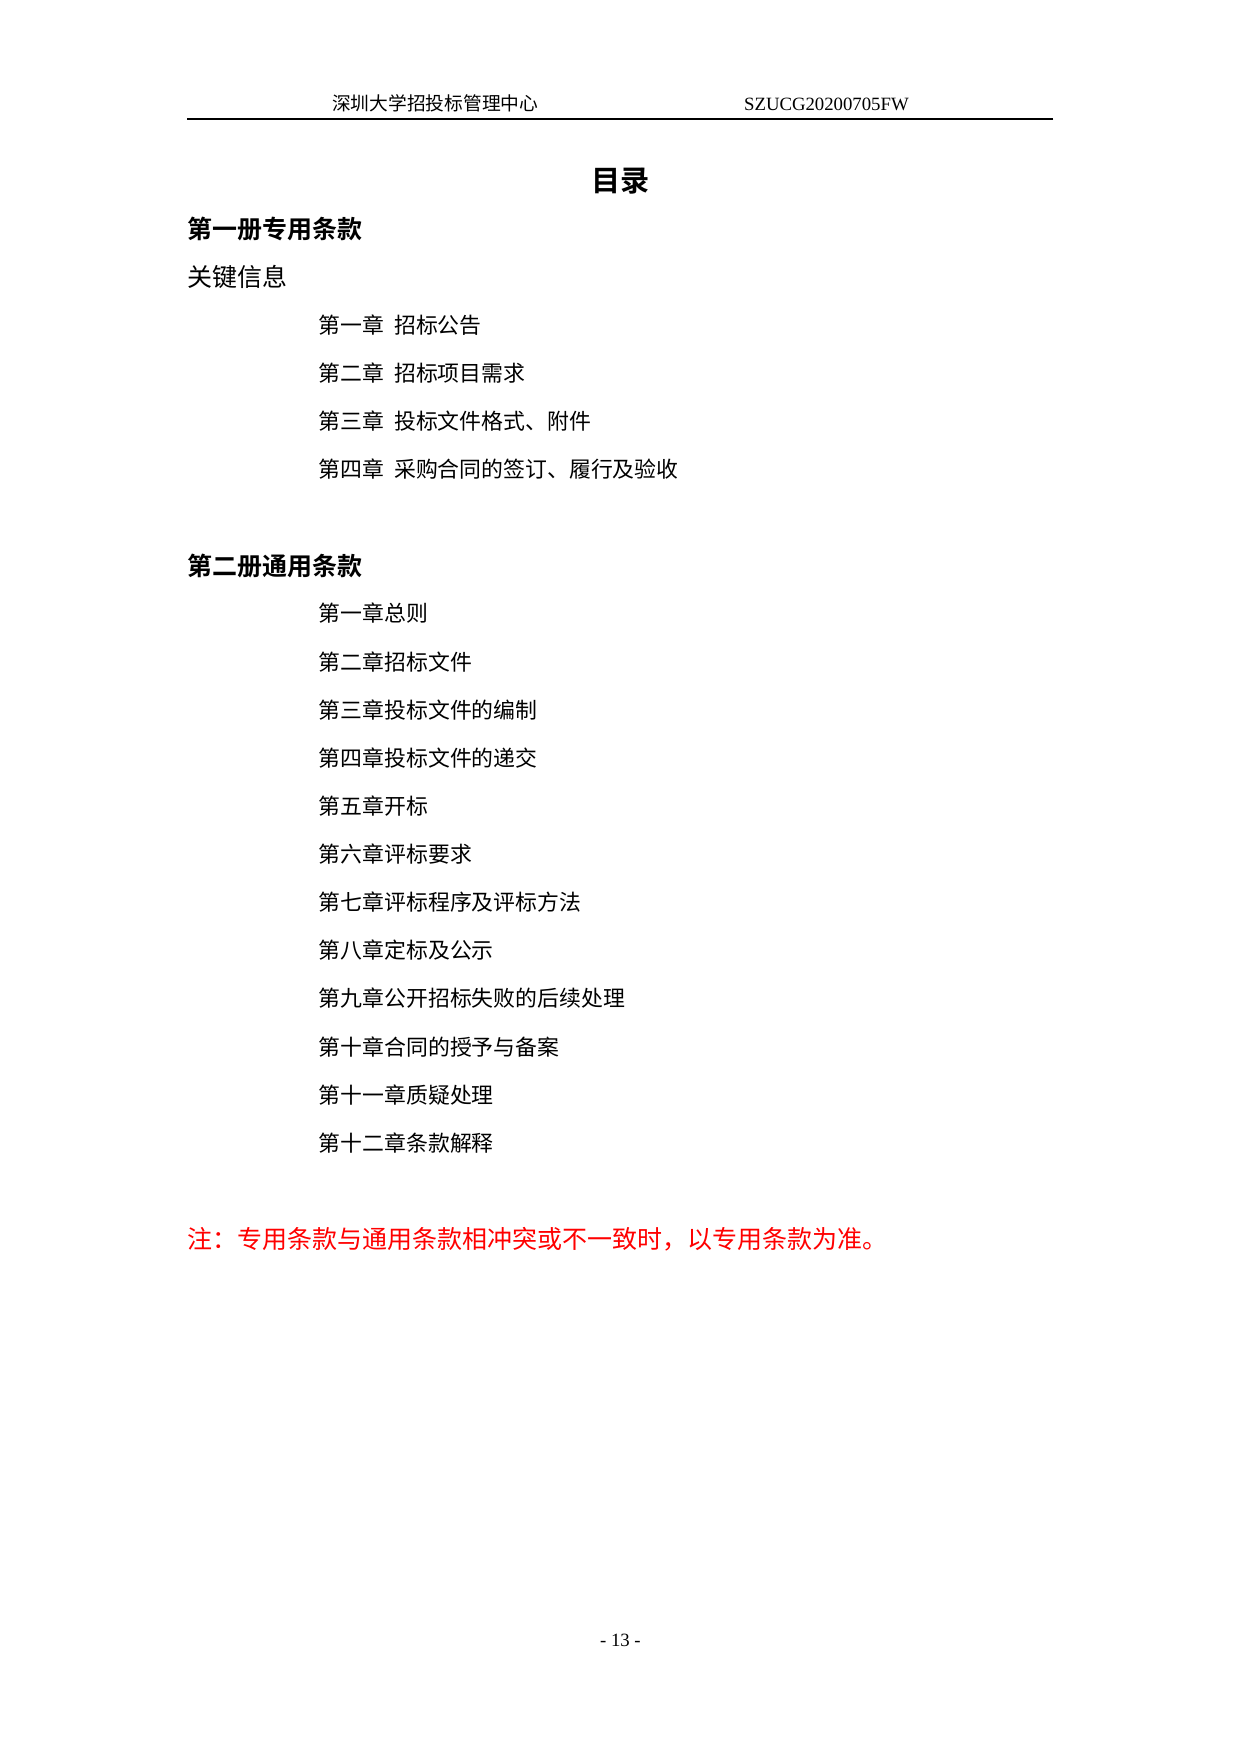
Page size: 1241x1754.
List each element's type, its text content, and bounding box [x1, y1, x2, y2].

text 第六章评标要求 [253, 829, 1053, 877]
text 第八章定标及公示 [253, 925, 1053, 973]
text 目录 [187, 155, 1053, 203]
text 第二册通用条款 [187, 540, 1053, 588]
text 关键信息 [187, 251, 1053, 299]
text 第七章评标程序及评标方法 [253, 877, 1053, 925]
text 第十一章质疑处理 [253, 1069, 1053, 1118]
text 第十二章条款解释 [253, 1118, 1053, 1166]
text 第四章 采购合同的签订、履行及验收 [253, 444, 1053, 492]
text 第五章开标 [253, 781, 1053, 829]
text 第一章 招标公告 [253, 299, 1053, 348]
text 第十章合同的授予与备案 [253, 1021, 1053, 1069]
text 第一册专用条款 [187, 203, 1053, 251]
text 第四章投标文件的递交 [253, 733, 1053, 781]
text 注：专用条款与通用条款相冲突或不一致时，以专用条款为准。 [187, 1214, 1053, 1262]
text 第九章公开招标失败的后续处理 [253, 973, 1053, 1021]
text 第三章投标文件的编制 [253, 684, 1053, 733]
text 第三章 投标文件格式、附件 [253, 396, 1053, 444]
text 第二章 招标项目需求 [253, 348, 1053, 396]
text 第二章招标文件 [253, 636, 1053, 684]
text 第一章总则 [253, 588, 1053, 636]
